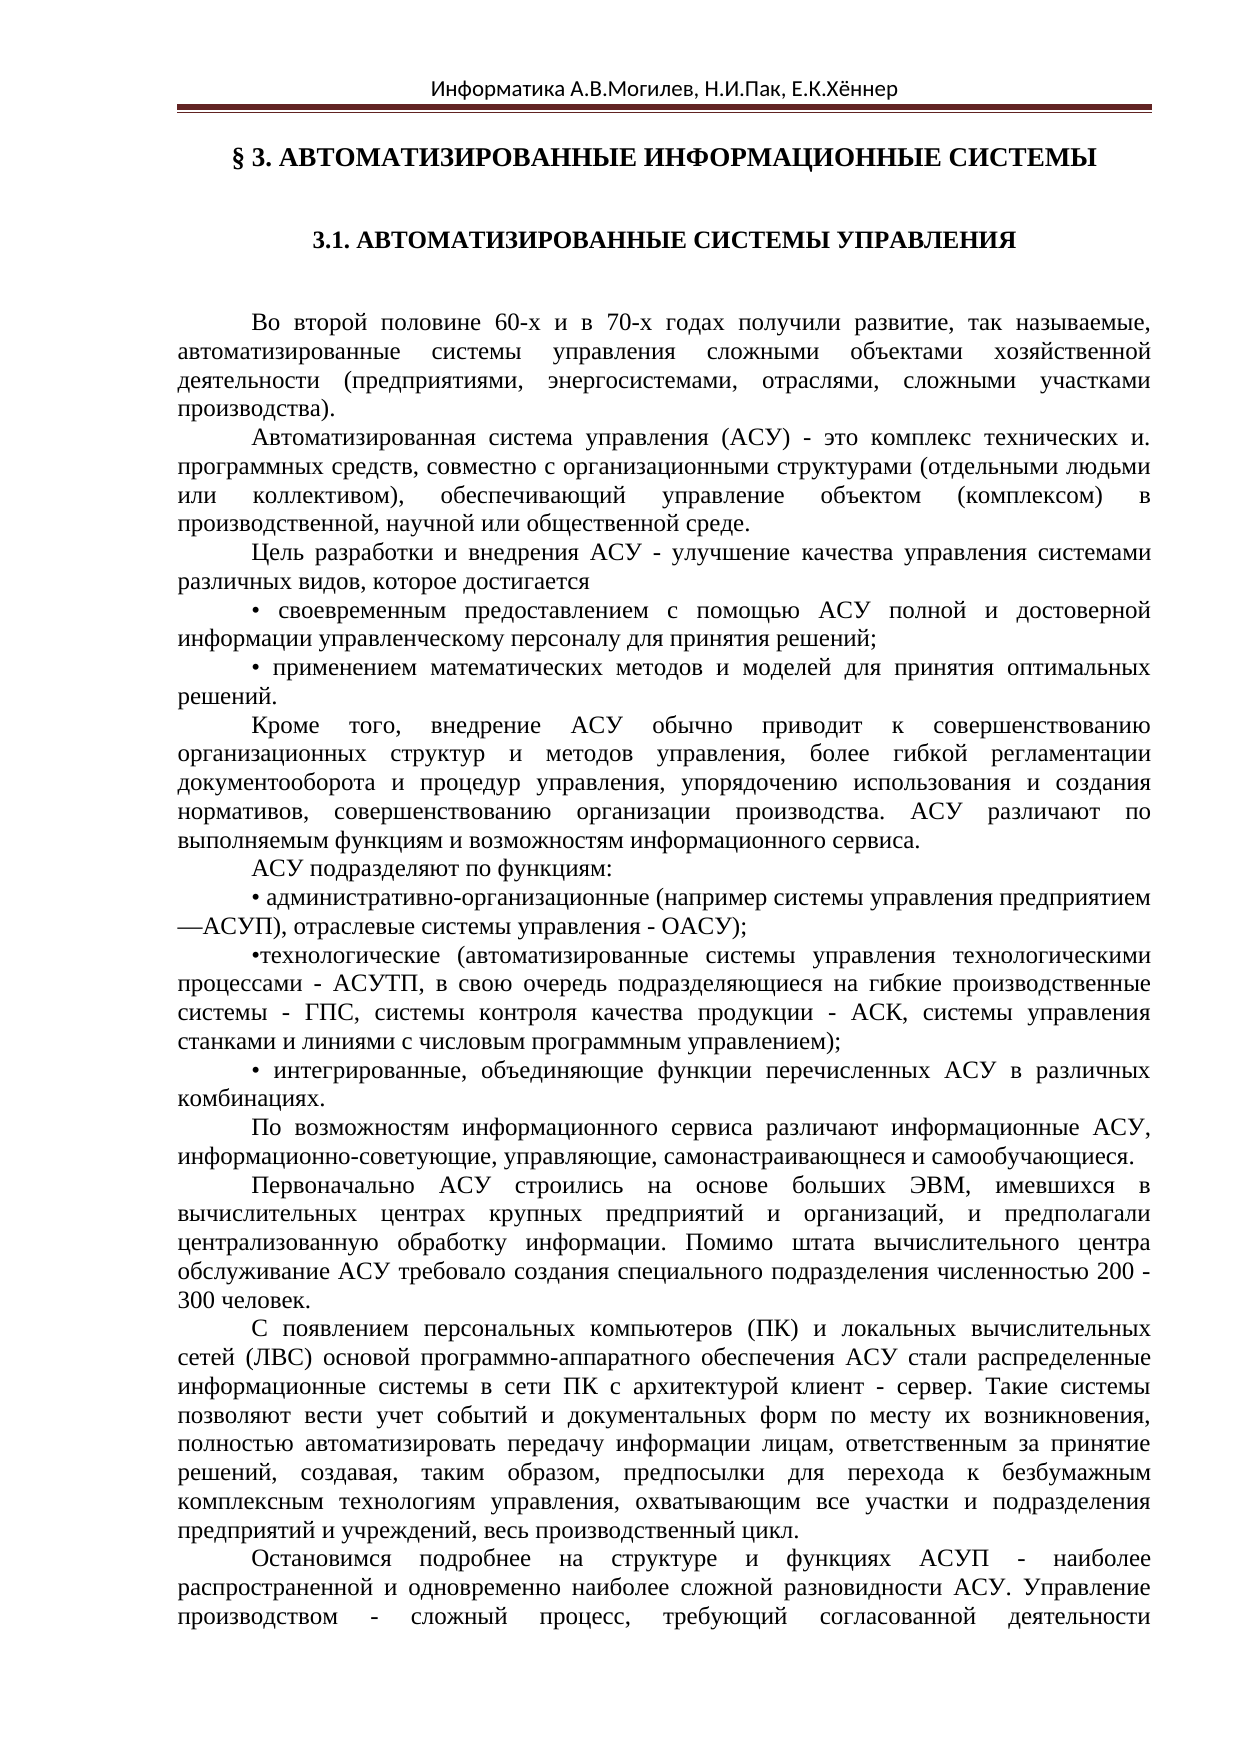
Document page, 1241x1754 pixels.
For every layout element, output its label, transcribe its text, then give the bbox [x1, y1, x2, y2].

text • применением математических методов и моделей для принятия оптимальных решений. [177, 652, 1152, 710]
text По возможностям информационного сервиса различают информационные АСУ, информационно-советующие, управляющие, самонастраивающнеся и самообучающиеся. [177, 1112, 1152, 1170]
subtitle § 3. АВТОМАТИЗИРОВАННЫЕ ИНФОРМАЦИОННЫЕ СИСТЕМЫ [177, 141, 1152, 172]
text • своевременным предоставлением с помощью АСУ полной и достоверной информации управленческому персоналу для принятия решений; [177, 595, 1152, 652]
text С появлением персональных компьютеров (ПК) и локальных вычислительных сетей (ЛВС) основой программно-аппаратного обеспечения АСУ стали распределенные информационные системы в сети ПК с архитектурой клиент - сервер. Такие системы позволяют вести учет событий и документальных форм по месту их возникновения, полностью автоматизировать передачу информации лицам, ответственным за принятие решений, создавая, таким образом, предпосылки для перехода к безбумажным комплексным технологиям управления, охватывающим все участки и подразделения предприятий и учреждений, весь производственный цикл. [177, 1313, 1152, 1543]
subtitle 3.1. АВТОМАТИЗИРОВАННЫЕ СИСТЕМЫ УПРАВЛЕНИЯ [177, 225, 1152, 254]
text АСУ подразделяют по функциям: [177, 853, 1152, 882]
text Цель разработки и внедрения АСУ - улучшение качества управления системами различных видов, которое достигается [177, 537, 1152, 595]
text • административно-организационные (например системы управления предприятием —АСУП), отраслевые системы управления - ОАСУ); [177, 882, 1152, 940]
text Первоначально АСУ строились на основе больших ЭВМ, имевшихся в вычислительных центрах крупных предприятий и организаций, и предполагали централизованную обработку информации. Помимо штата вычислительного центра обслуживание АСУ требовало создания специального подразделения численностью 200 -300 человек. [177, 1170, 1152, 1313]
text • интегрированные, объединяющие функции перечисленных АСУ в различных комбинациях. [177, 1055, 1152, 1112]
text Во второй половине 60-х и в 70-х годах получили развитие, так называемые, автоматизированные системы управления сложными объектами хозяйственной деятельности (предприятиями, энергосистемами, отраслями, сложными участками производства). [177, 307, 1152, 422]
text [177, 1543, 1152, 1630]
text Кроме того, внедрение АСУ обычно приводит к совершенствованию организационных структур и методов управления, более гибкой регламентации документооборота и процедур управления, упорядочению использования и создания нормативов, совершенствованию организации производства. АСУ различают по выполняемым функциям и возможностям информационного сервиса. [177, 710, 1152, 853]
text Автоматизированная система управления (АСУ) - это комплекс технических и. программных средств, совместно с организационными структурами (отдельными людьми или коллективом), обеспечивающий управление объектом (комплексом) в производственной, научной или общественной среде. [177, 422, 1152, 537]
text •технологические (автоматизированные системы управления технологическими процессами - АСУТП, в свою очередь подразделяющиеся на гибкие производственные системы - ГПС, системы контроля качества продукции - АСК, системы управления станками и линиями с числовым программным управлением); [177, 940, 1152, 1055]
